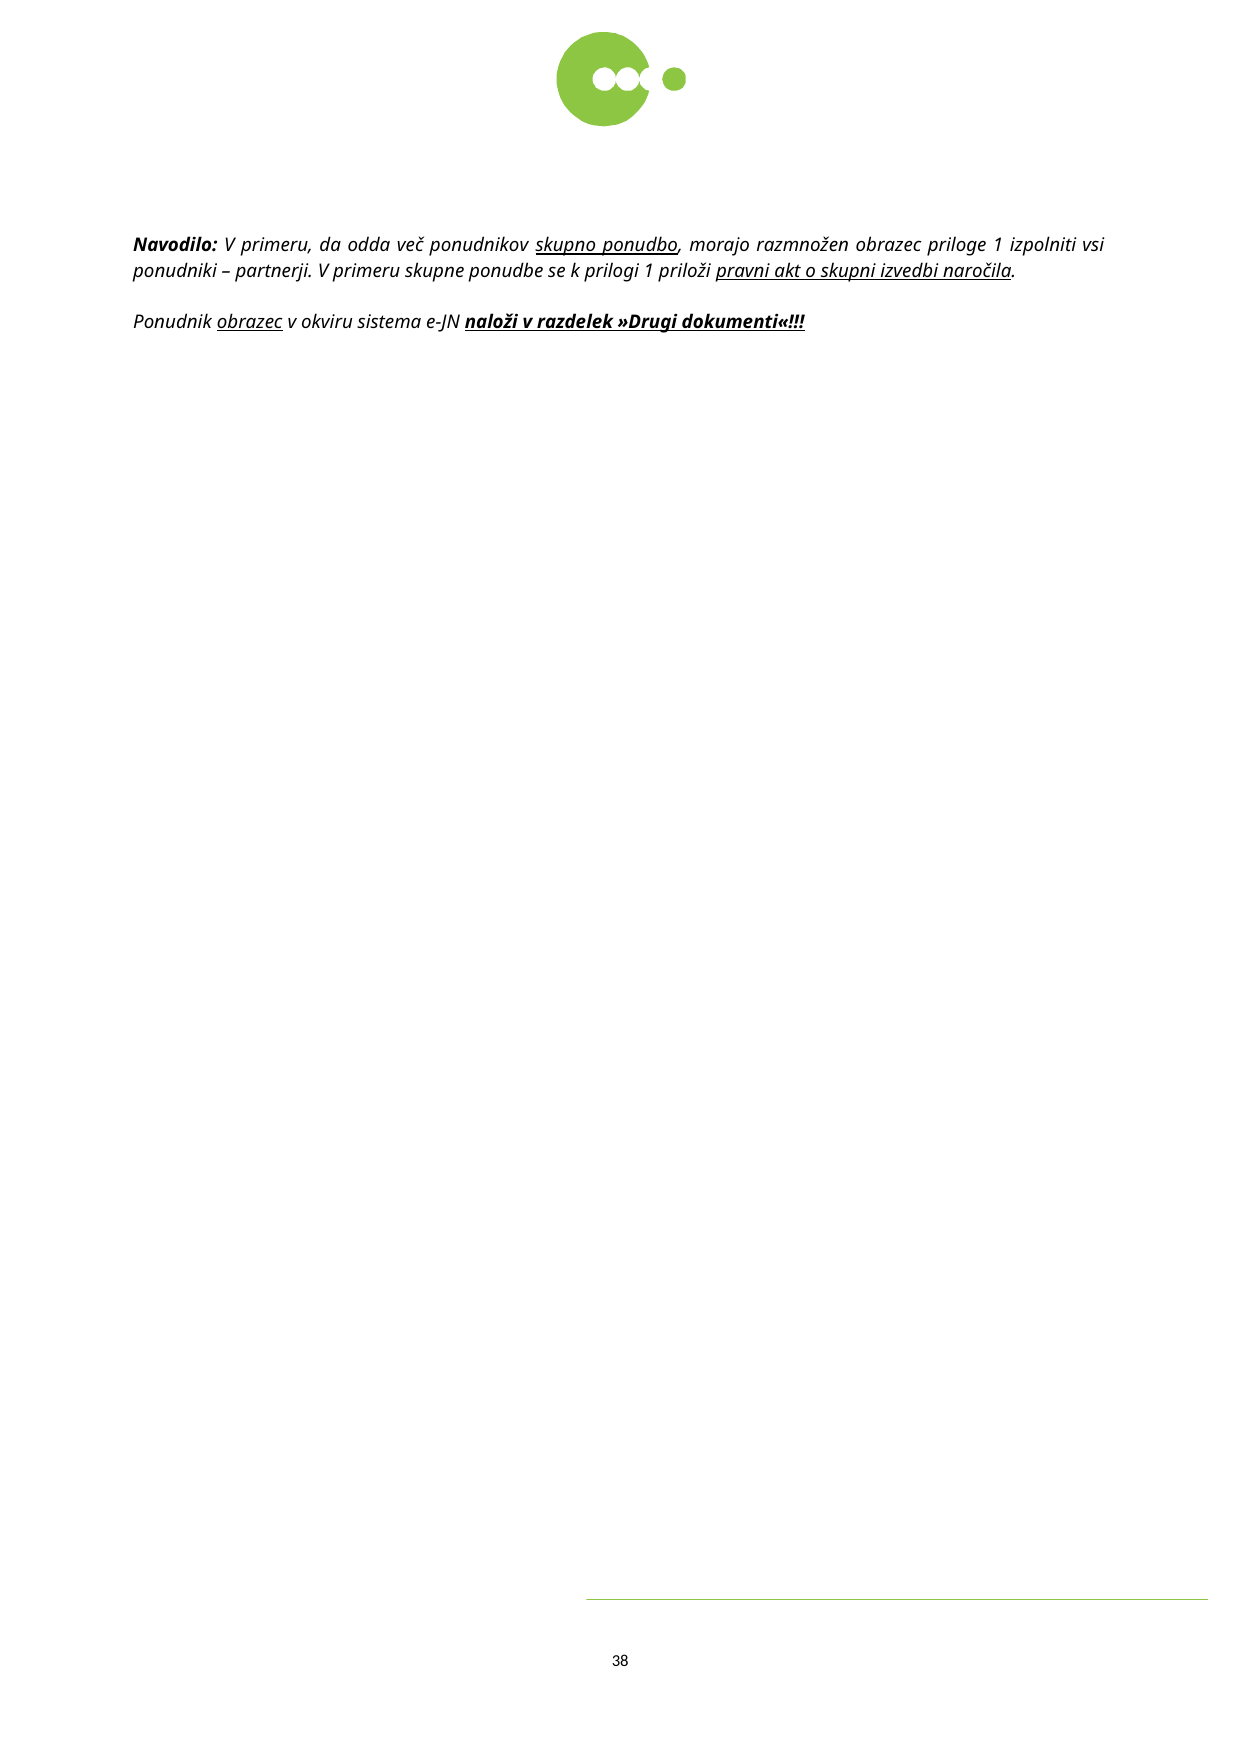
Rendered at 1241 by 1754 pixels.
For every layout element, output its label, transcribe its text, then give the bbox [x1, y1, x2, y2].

text Navodilo: V primeru, da odda več ponudnikov skupno ponudbo, morajo razmnožen obrazec priloge 1 izpolniti vsi ponudniki – partnerji. V primeru skupne ponudbe se k prilogi 1 priloži pravni akt o skupni izvedbi naročila. [133, 232, 1107, 283]
text Ponudnik obrazec v okviru sistema e-JN naloži v razdelek »Drugi dokumenti«!!! [133, 308, 1107, 334]
